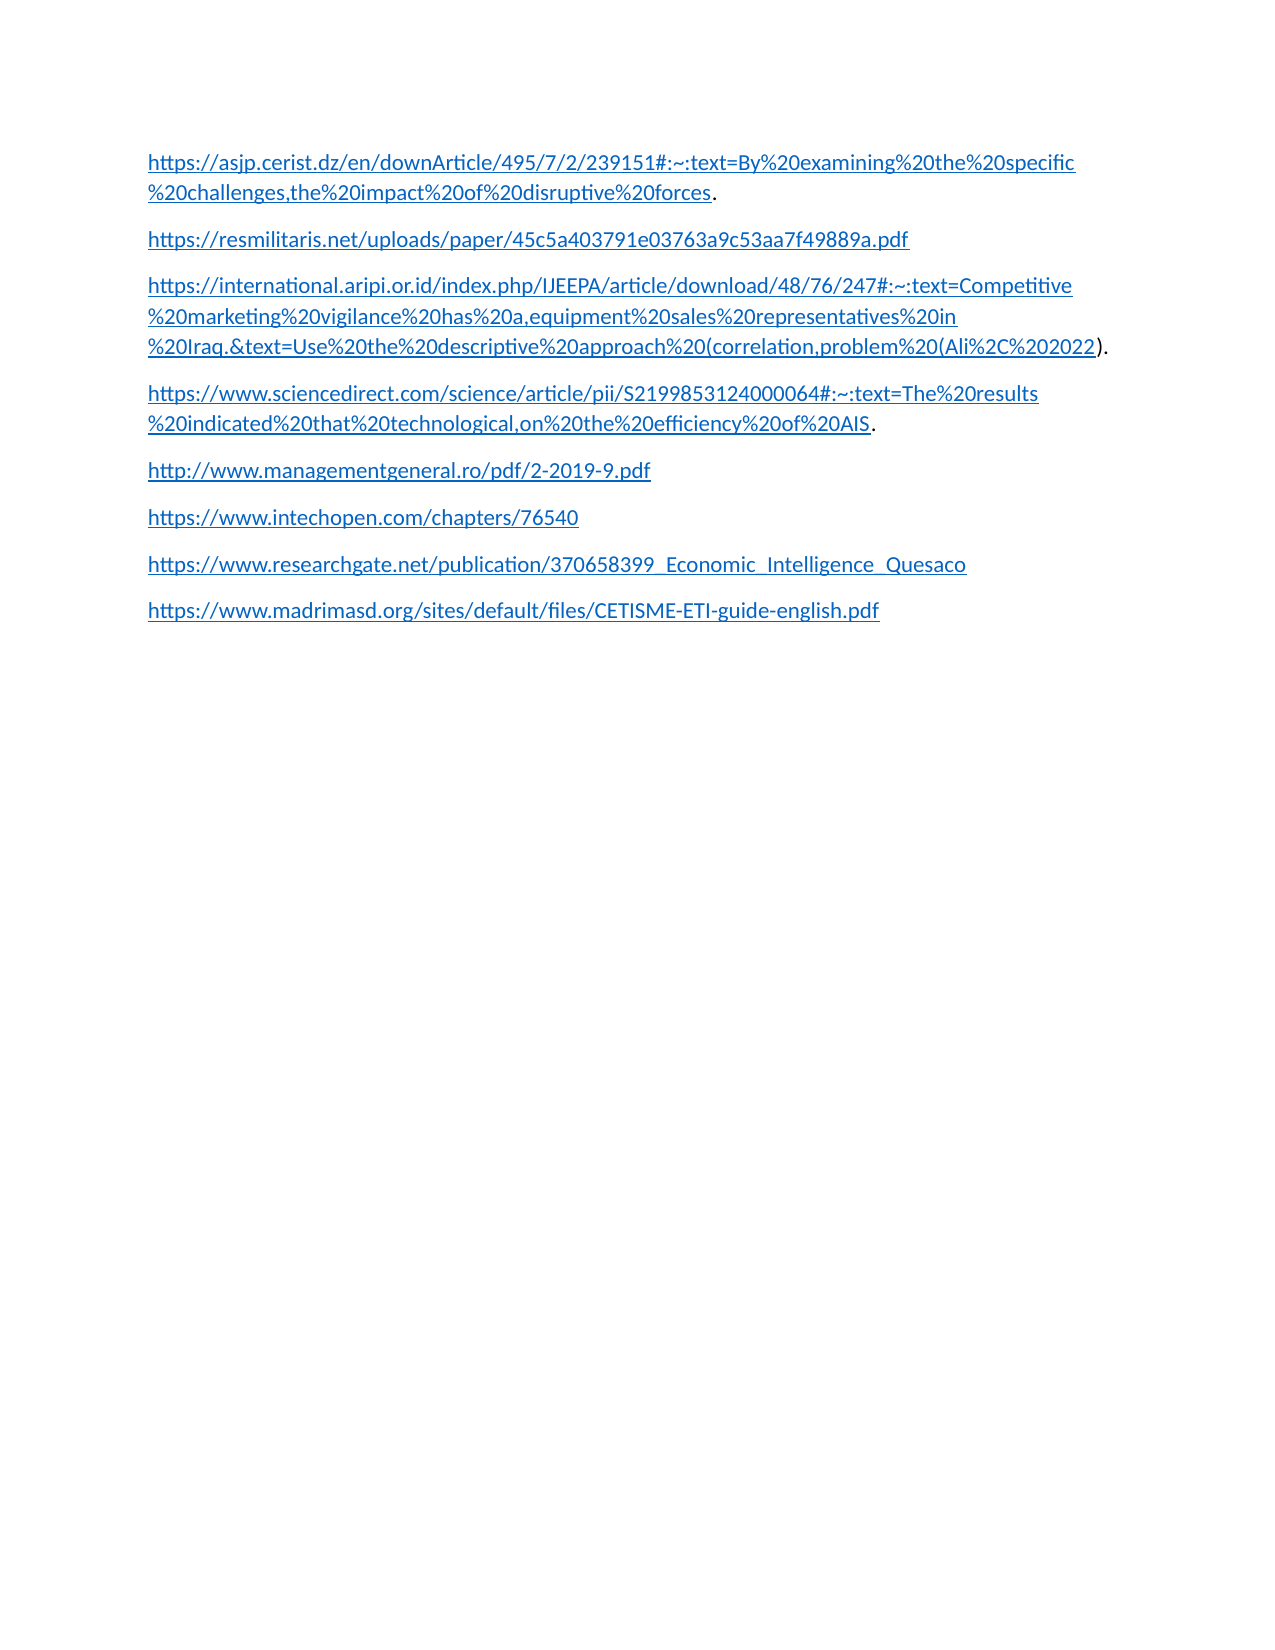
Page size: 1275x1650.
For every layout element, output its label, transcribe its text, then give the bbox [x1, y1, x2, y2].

text https://www.researchgate.net/publication/370658399_Economic_Intelligence_Quesaco [148, 550, 1127, 578]
text https://www.madrimasd.org/sites/default/files/CETISME-ETI-guide-english.pdf [148, 597, 1127, 624]
text https://www.intechopen.com/chapters/76540 [148, 503, 1127, 531]
text https://resmilitaris.net/uploads/paper/45c5a403791e03763a9c53aa7f49889a.pdf [148, 225, 1127, 253]
text http://www.managementgeneral.ro/pdf/2-2019-9.pdf [148, 456, 1127, 484]
text https://international.aripi.or.id/index.php/IJEEPA/article/download/48/76/247#:~:text=Competitive%20marketing%20vigilance%20has%20a,equipment%20sales%20representatives%20in%20Iraq.&text=Use%20the%20descriptive%20approach%20(correlation,problem%20(Ali%2C%202022). [148, 272, 1127, 360]
text https://www.sciencedirect.com/science/article/pii/S2199853124000064#:~:text=The%20results%20indicated%20that%20technological,on%20the%20efficiency%20of%20AIS. [148, 379, 1127, 437]
text https://asjp.cerist.dz/en/downArticle/495/7/2/239151#:~:text=By%20examining%20the%20specific%20challenges,the%20impact%20of%20disruptive%20forces. [148, 148, 1127, 206]
